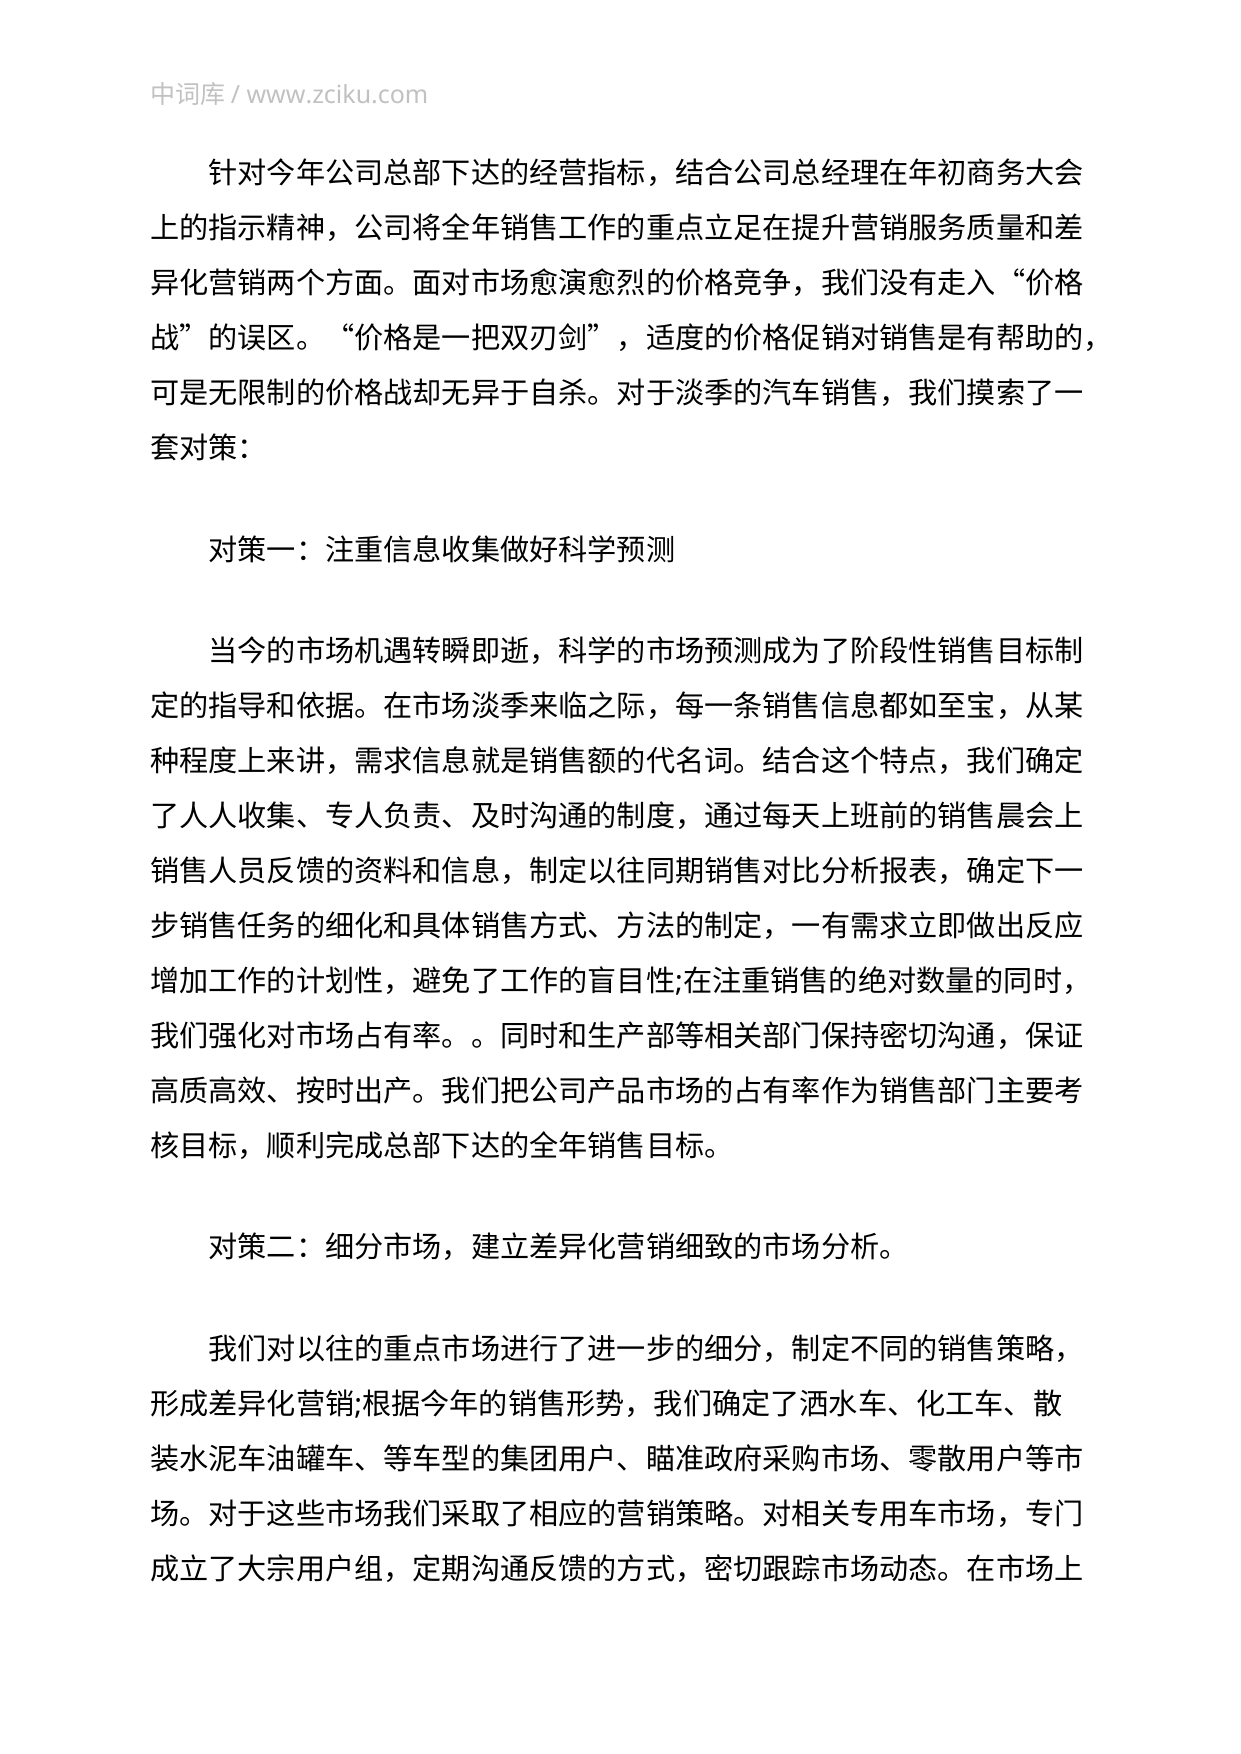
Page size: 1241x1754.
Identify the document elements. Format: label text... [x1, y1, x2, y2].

text 当今的市场机遇转瞬即逝，科学的市场预测成为了阶段性销售目标制定的指导和依据。在市场淡季来临之际，每一条销售信息都如至宝，从某种程度上来讲，需求信息就是销售额的代名词。结合这个特点，我们确定了人人收集、专人负责、及时沟通的制度，通过每天上班前的销售晨会上销售人员反馈的资料和信息，制定以往同期销售对比分析报表，确定下一步销售任务的细化和具体销售方式、方法的制定，一有需求立即做出反应增加工作的计划性，避免了工作的盲目性;在注重销售的绝对数量的同时，我们强化对市场占有率。。同时和生产部等相关部门保持密切沟通，保证高质高效、按时出产。我们把公司产品市场的占有率作为销售部门主要考核目标，顺利完成总部下达的全年销售目标。 [150, 628, 1090, 1164]
text 针对今年公司总部下达的经营指标，结合公司总经理在年初商务大会上的指示精神，公司将全年销售工作的重点立足在提升营销服务质量和差异化营销两个方面。面对市场愈演愈烈的价格竞争，我们没有走入“价格战”的误区。“价格是一把双刃剑”，适度的价格促销对销售是有帮助的，可是无限制的价格战却无异于自杀。对于淡季的汽车销售，我们摸索了一套对策： [150, 150, 1090, 467]
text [150, 1326, 1090, 1588]
text 对策二：细分市场，建立差异化营销细致的市场分析。 [150, 1224, 1090, 1266]
text 对策一：注重信息收集做好科学预测 [150, 526, 1090, 568]
